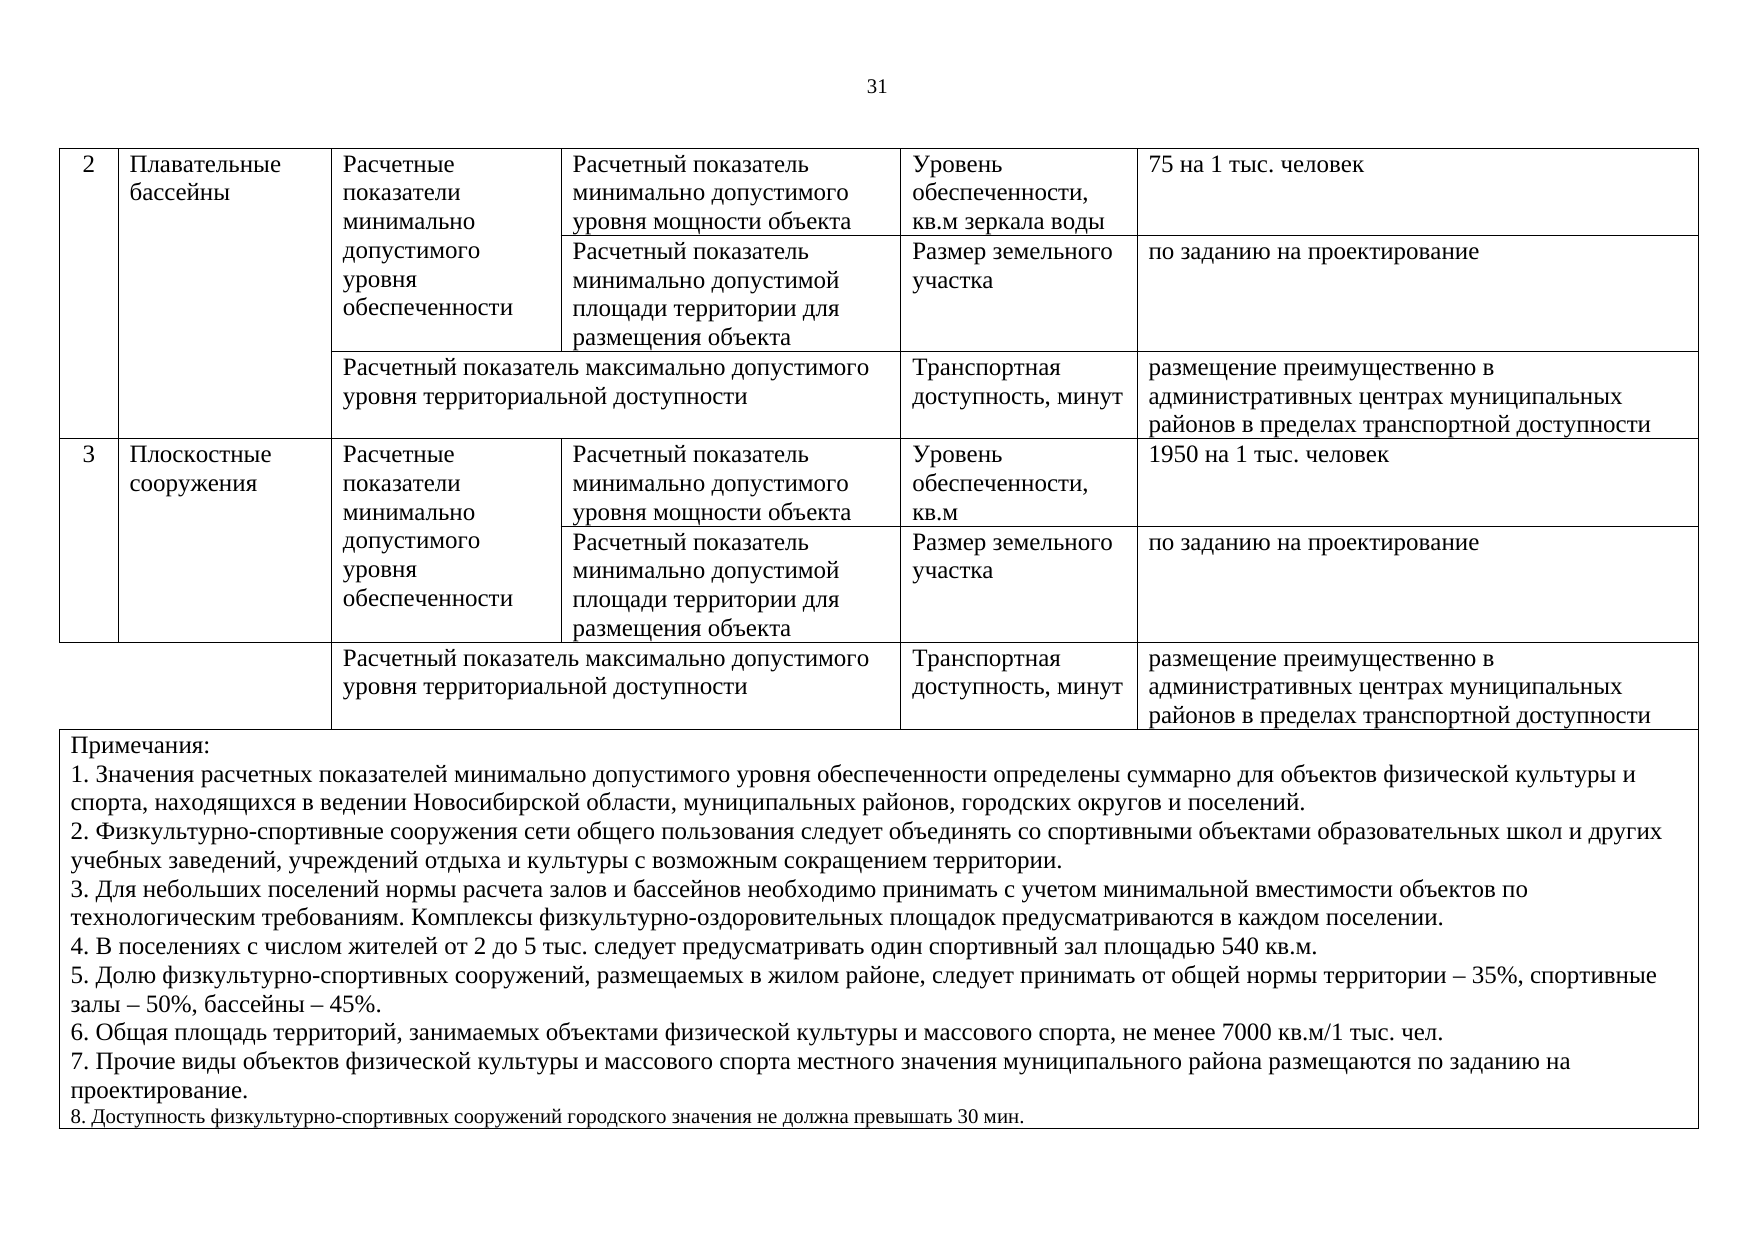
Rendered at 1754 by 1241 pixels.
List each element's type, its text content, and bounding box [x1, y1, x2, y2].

table_cell Примечания: 1. Значения расчетных показателей минимально допустимого уровня обеспеченности определены суммарно для объектов физической культуры и спорта, находящихся в ведении Новосибирской области, муниципальных районов, городских округов и поселений. 2. Физкультурно-спортивные сооружения сети общего пользования следует объединять со спортивными объектами образовательных школ и других учебных заведений, учреждений отдыха и культуры с возможным сокращением территории. 3. Для небольших поселений нормы расчета залов и бассейнов необходимо принимать с учетом минимальной вместимости объектов по технологическим требованиям. Комплексы физкультурно-оздоровительных площадок предусматриваются в каждом поселении. 4. В поселениях с числом жителей от 2 до 5 тыс. следует предусматривать один спортивный зал площадью 540 кв.м. 5. Долю физкультурно-спортивных сооружений, размещаемых в жилом районе, следует принимать от общей нормы территории – 35%, спортивные залы – 50%, бассейны – 45%. 6. Общая площадь территорий, занимаемых объектами физической культуры и массового спорта, не менее 7000 кв.м/1 тыс. чел. 7. Прочие виды объектов физической культуры и массового спорта местного значения муниципального района размещаются по заданию на проектирование. 8. Доступность физкультурно-спортивных сооружений городского значения не должна превышать 30 мин. [60, 730, 1698, 1128]
table_cell Уровень обеспеченности, кв.м [901, 439, 1137, 526]
table_cell по заданию на проектирование [1138, 527, 1698, 642]
table_cell Расчетный показатель минимально допустимого уровня мощности объекта [562, 439, 900, 526]
table_cell Плоскостные сооружения [119, 439, 331, 642]
table_cell Размер земельного участка [901, 527, 1137, 642]
table_cell Уровень обеспеченности, кв.м зеркала воды [901, 149, 1137, 235]
table_cell по заданию на проектирование [1138, 236, 1698, 351]
table_cell 75 на 1 тыс. человек [1138, 149, 1698, 235]
table_cell 2 [60, 149, 118, 438]
table_cell размещение преимущественно в административных центрах муниципальных районов в пределах транспортной доступности [1138, 643, 1698, 729]
table_cell Плавательные бассейны [119, 149, 331, 438]
table_cell Транспортная доступность, минут [901, 643, 1137, 729]
table_cell 1950 на 1 тыс. человек [1138, 439, 1698, 526]
table_cell 3 [60, 439, 118, 642]
table_cell Расчетные показатели минимально допустимого уровня обеспеченности [332, 149, 561, 351]
table_cell Расчетный показатель минимально допустимой площади территории для размещения объекта [562, 236, 900, 351]
table_cell Транспортная доступность, минут [901, 352, 1137, 438]
table_cell Расчетный показатель максимально допустимого уровня территориальной доступности [332, 643, 900, 729]
table_cell Расчетный показатель максимально допустимого уровня территориальной доступности [332, 352, 900, 438]
table_cell Расчетный показатель минимально допустимой площади территории для размещения объекта [562, 527, 900, 642]
table_cell Размер земельного участка [901, 236, 1137, 351]
table_cell Расчетные показатели минимально допустимого уровня обеспеченности [332, 439, 561, 642]
table_cell Расчетный показатель минимально допустимого уровня мощности объекта [562, 149, 900, 235]
table_cell размещение преимущественно в административных центрах муниципальных районов в пределах транспортной доступности [1138, 352, 1698, 438]
